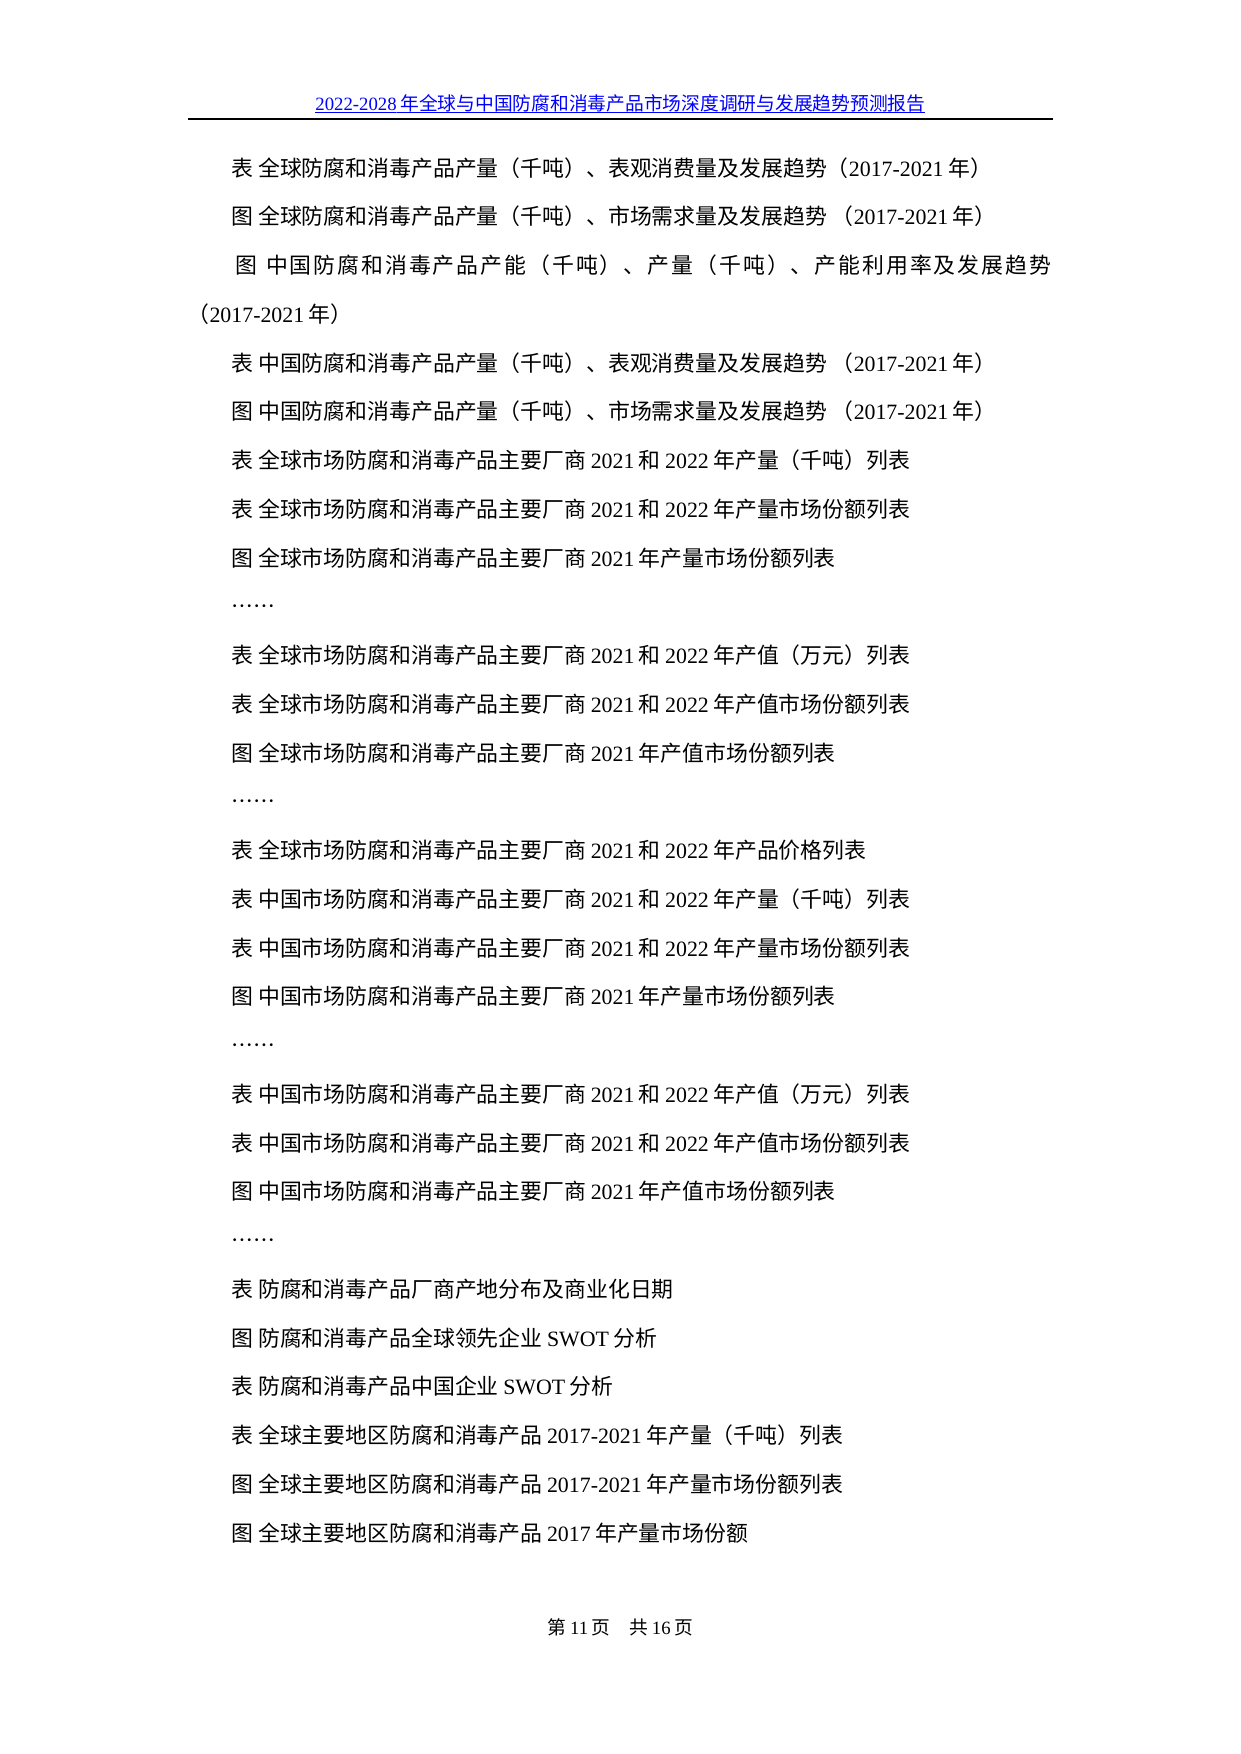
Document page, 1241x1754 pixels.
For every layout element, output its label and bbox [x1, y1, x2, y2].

text [187, 150, 1053, 1548]
